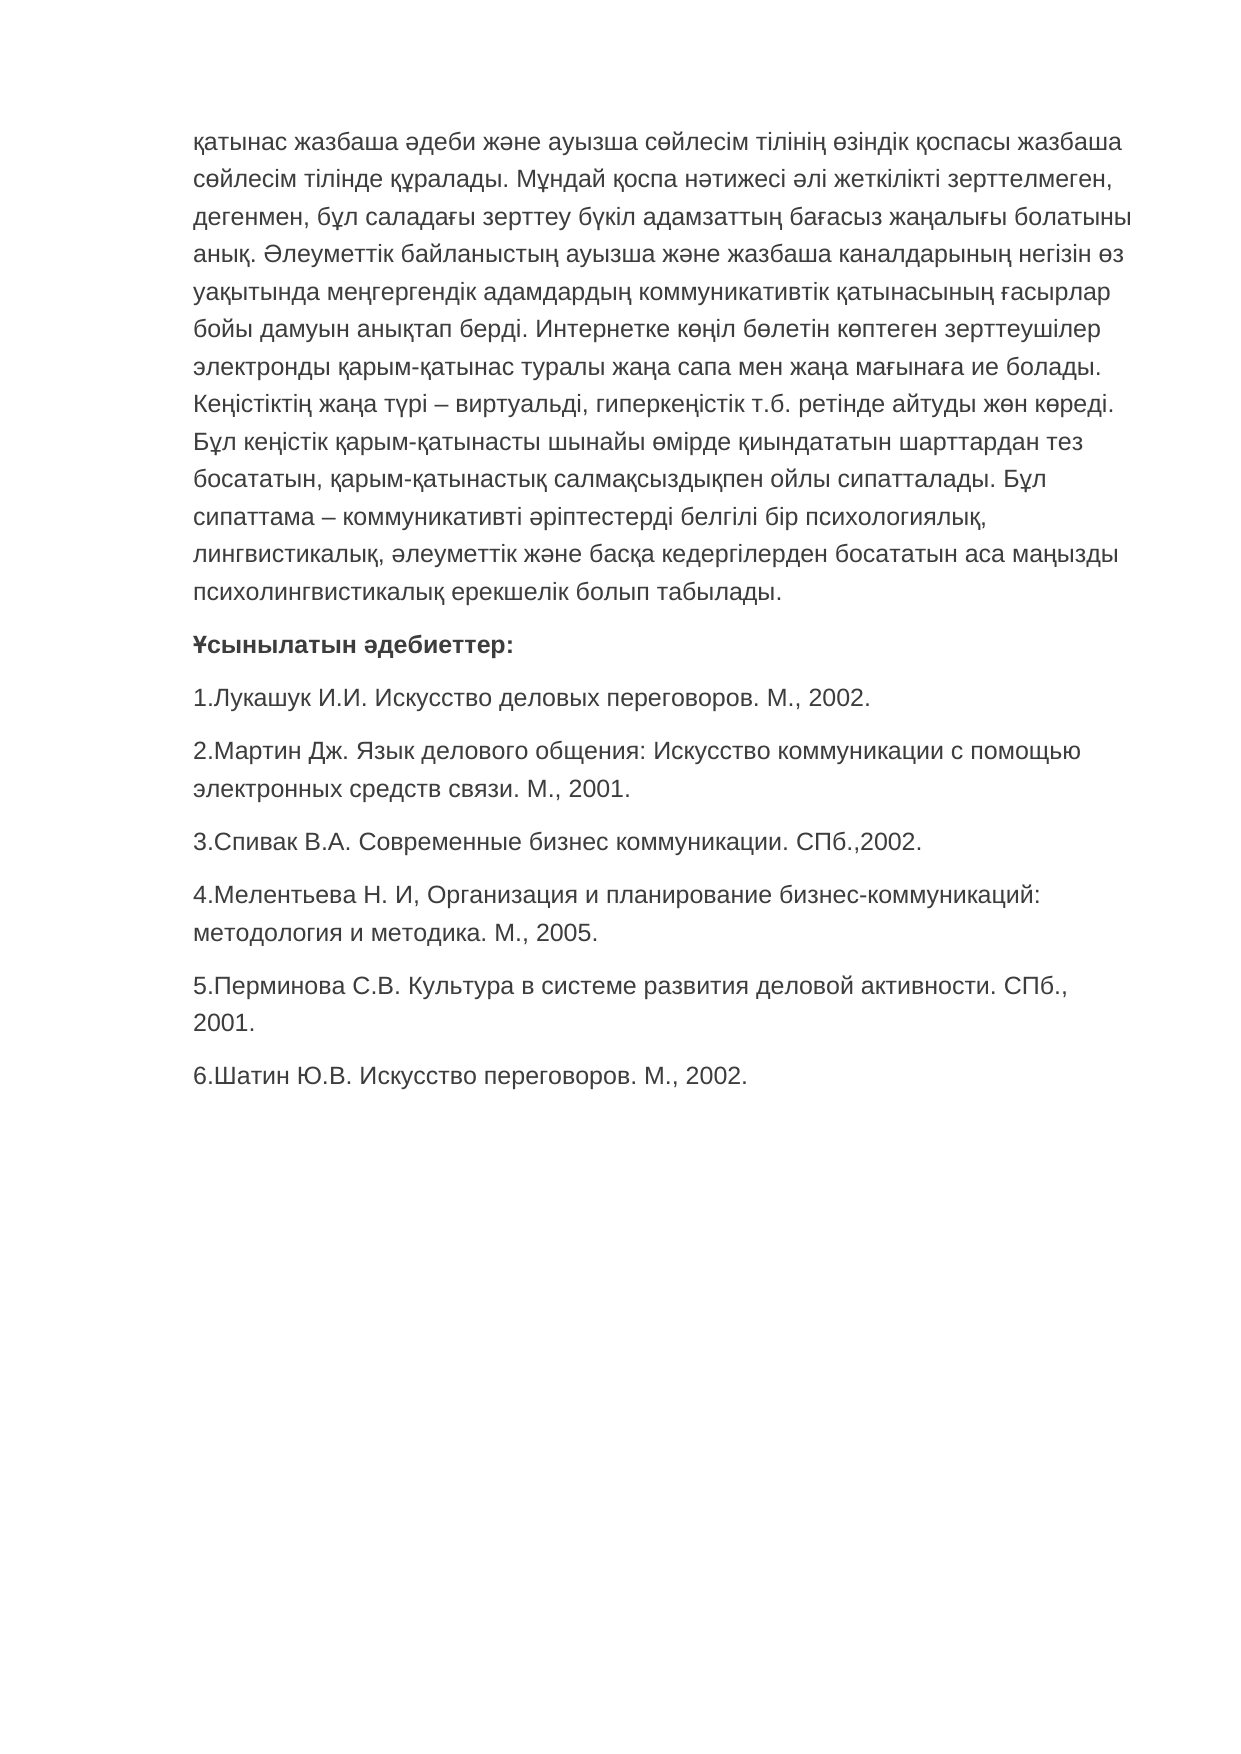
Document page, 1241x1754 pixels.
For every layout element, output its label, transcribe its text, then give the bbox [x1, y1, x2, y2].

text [193, 118, 1136, 606]
text 1.Лукашук И.И. Искусство деловых переговоров. М., 2002. [193, 674, 1136, 712]
text 4.Мелентьева Н. И, Организация и планирование бизнес-коммуникаций: методология и методика. М., 2005. [193, 871, 1136, 946]
text Ұсынылатын әдебиеттер: [193, 621, 1136, 659]
text 5.Перминова С.В. Культура в системе развития деловой активности. СПб., 2001. [193, 962, 1136, 1037]
text 6.Шатин Ю.В. Искусство переговоров. М., 2002. [193, 1052, 1136, 1090]
text 3.Спивак В.А. Современные бизнес коммуникации. СПб.,2002. [193, 818, 1136, 856]
text 2.Мартин Дж. Язык делового общения: Искусство коммуникации с помощью электронных средств связи. М., 2001. [193, 727, 1136, 802]
